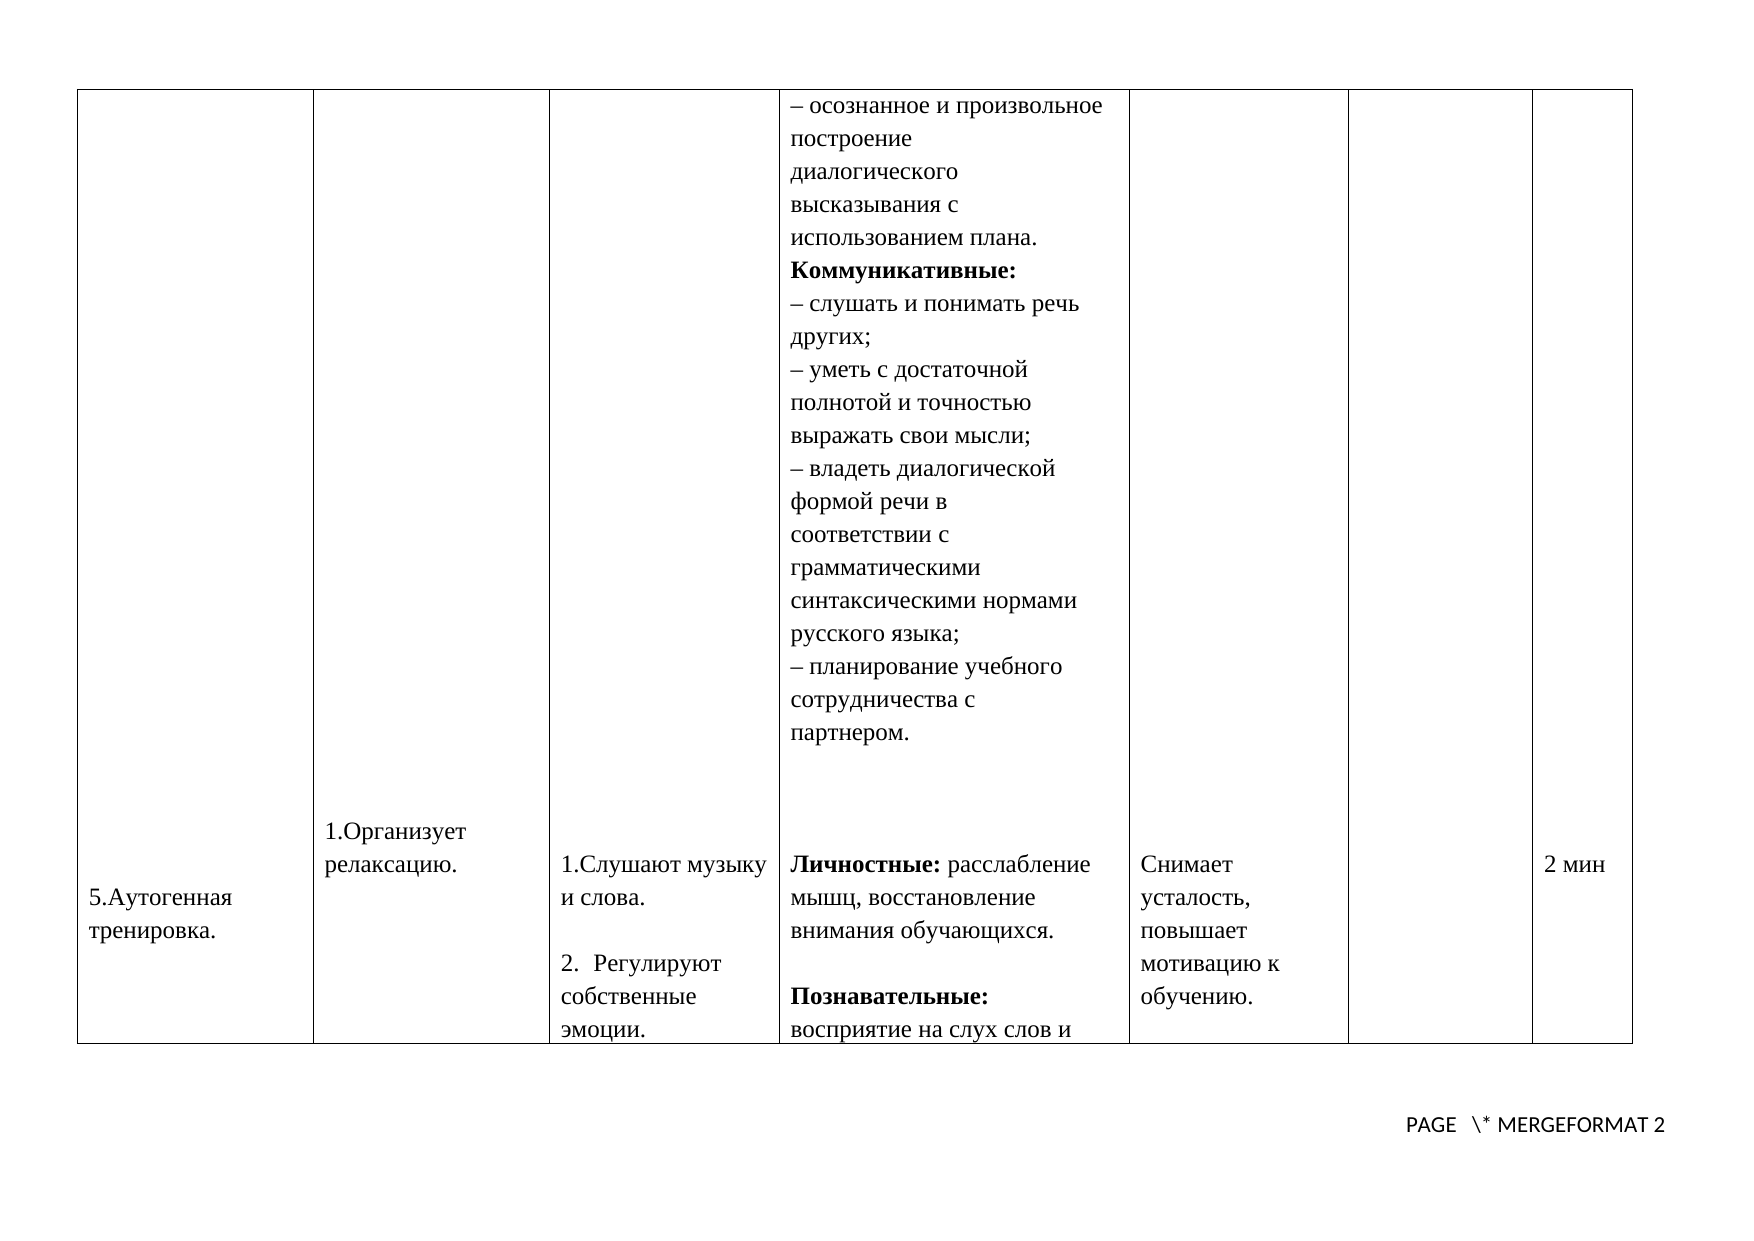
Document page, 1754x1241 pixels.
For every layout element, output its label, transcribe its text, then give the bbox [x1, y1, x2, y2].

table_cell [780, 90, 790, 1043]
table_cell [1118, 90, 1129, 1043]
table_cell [1349, 90, 1532, 1043]
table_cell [314, 90, 549, 1043]
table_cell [1130, 90, 1348, 1043]
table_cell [550, 90, 779, 1043]
table_cell 8 мин 2 мин [1533, 90, 1632, 1043]
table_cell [78, 90, 313, 1043]
